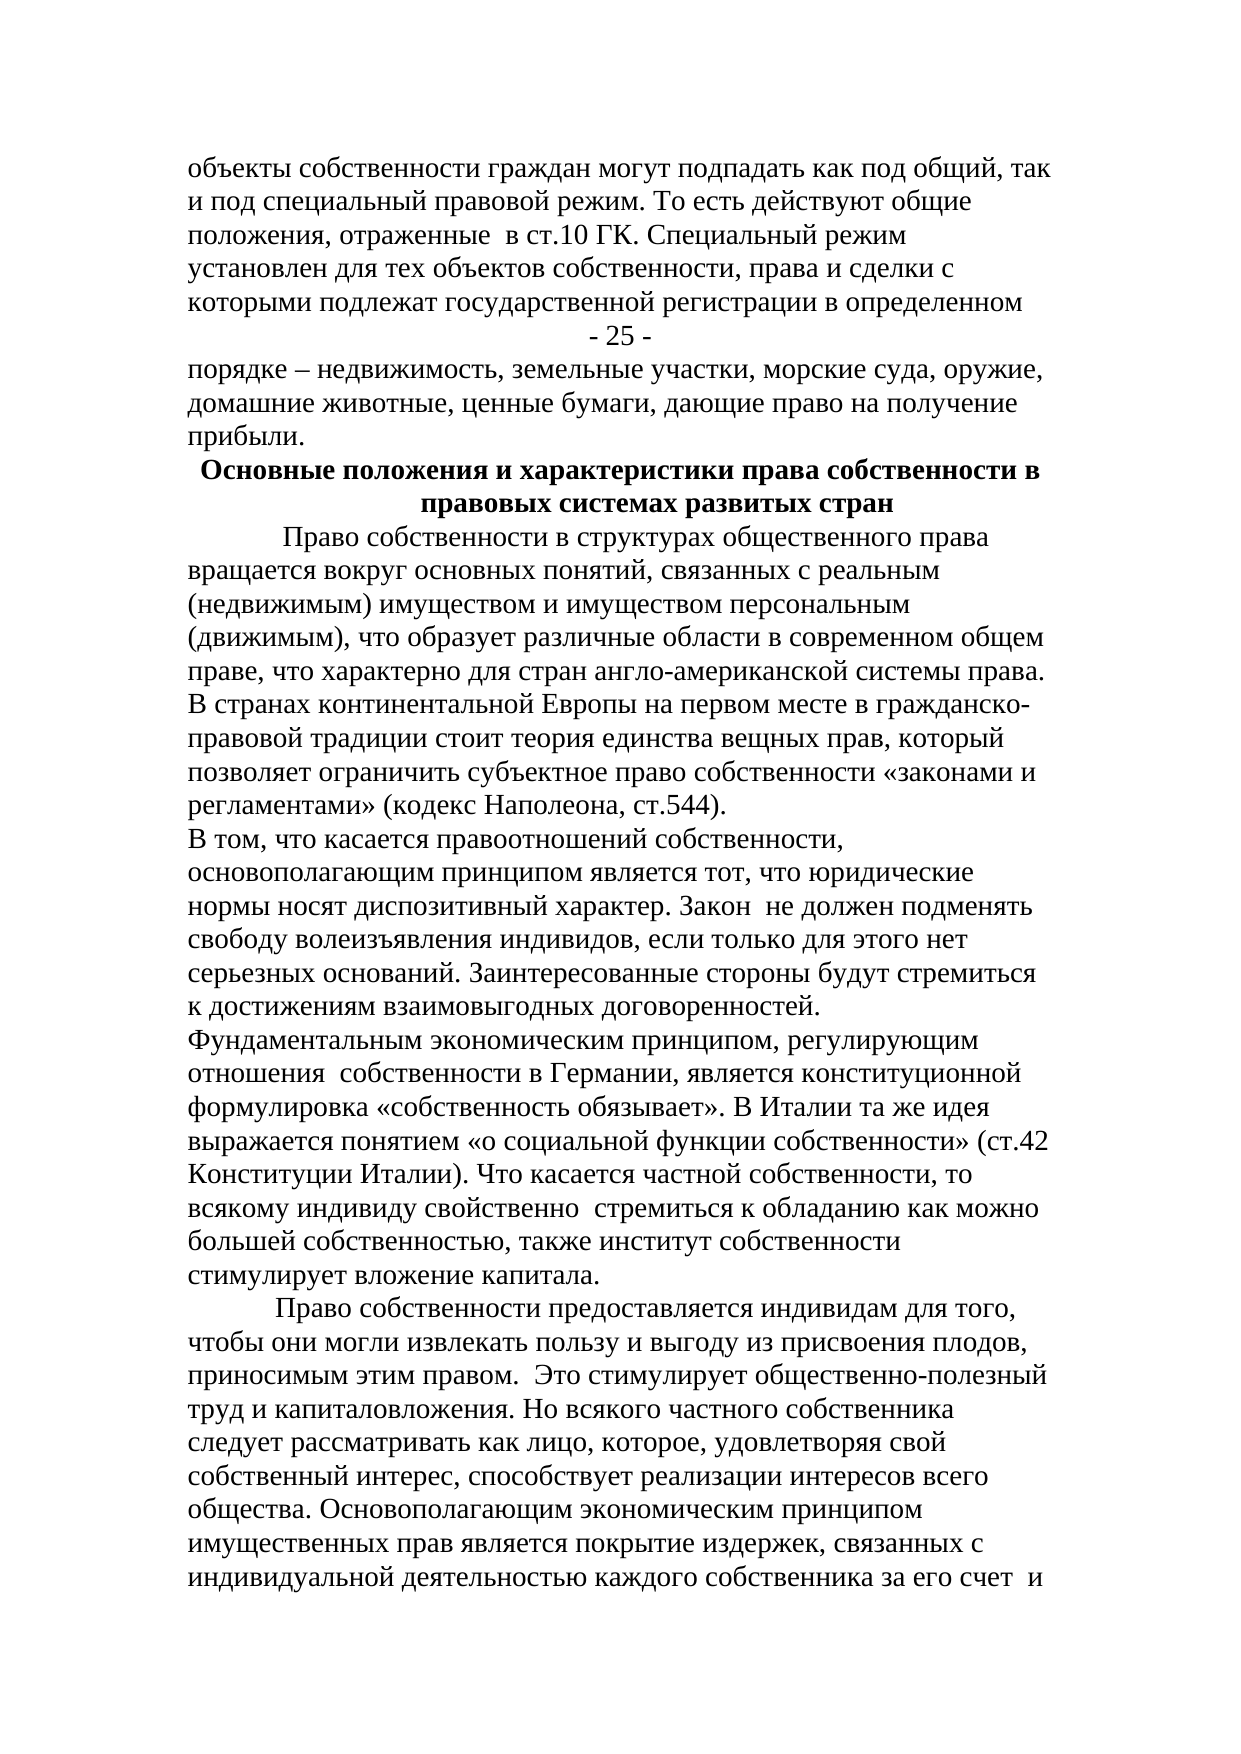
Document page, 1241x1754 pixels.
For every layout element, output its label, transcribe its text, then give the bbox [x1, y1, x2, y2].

text - 25 - [187, 318, 1053, 351]
text Фундаментальным экономическим принципом, регулирующим отношения собственности в Германии, является конституционной формулировка «собственность обязывает». В Италии та же идея выражается понятием «о социальной функции собственности» (ст.42 Конституции Италии). Что касается частной собственности, то всякому индивиду свойственно стремиться к обладанию как можно большей собственностью, также институт собственности стимулирует вложение капитала. [187, 1022, 1053, 1290]
text порядке – недвижимость, земельные участки, морские суда, оружие, домашние животные, ценные бумаги, дающие право на получение прибыли. [187, 351, 1053, 452]
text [187, 150, 1053, 318]
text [187, 1290, 1053, 1592]
text Право собственности в структурах общественного права вращается вокруг основных понятий, связанных с реальным (недвижимым) имуществом и имуществом персональным (движимым), что образует различные области в современном общем праве, что характерно для стран англо-американской системы права. [187, 519, 1053, 687]
text В странах континентальной Европы на первом месте в гражданско-правовой традиции стоит теория единства вещных прав, который позволяет ограничить субъектное право собственности «законами и регламентами» (кодекс Наполеона, ст.544). [187, 687, 1053, 821]
text В том, что касается правоотношений собственности, основополагающим принципом является тот, что юридические нормы носят диспозитивный характер. Закон не должен подменять свободу волеизъявления индивидов, если только для этого нет серьезных оснований. Заинтересованные стороны будут стремиться к достижениям взаимовыгодных договоренностей. [187, 821, 1053, 1022]
text Основные положения и характеристики права собственности в правовых системах развитых стран [187, 452, 1053, 519]
